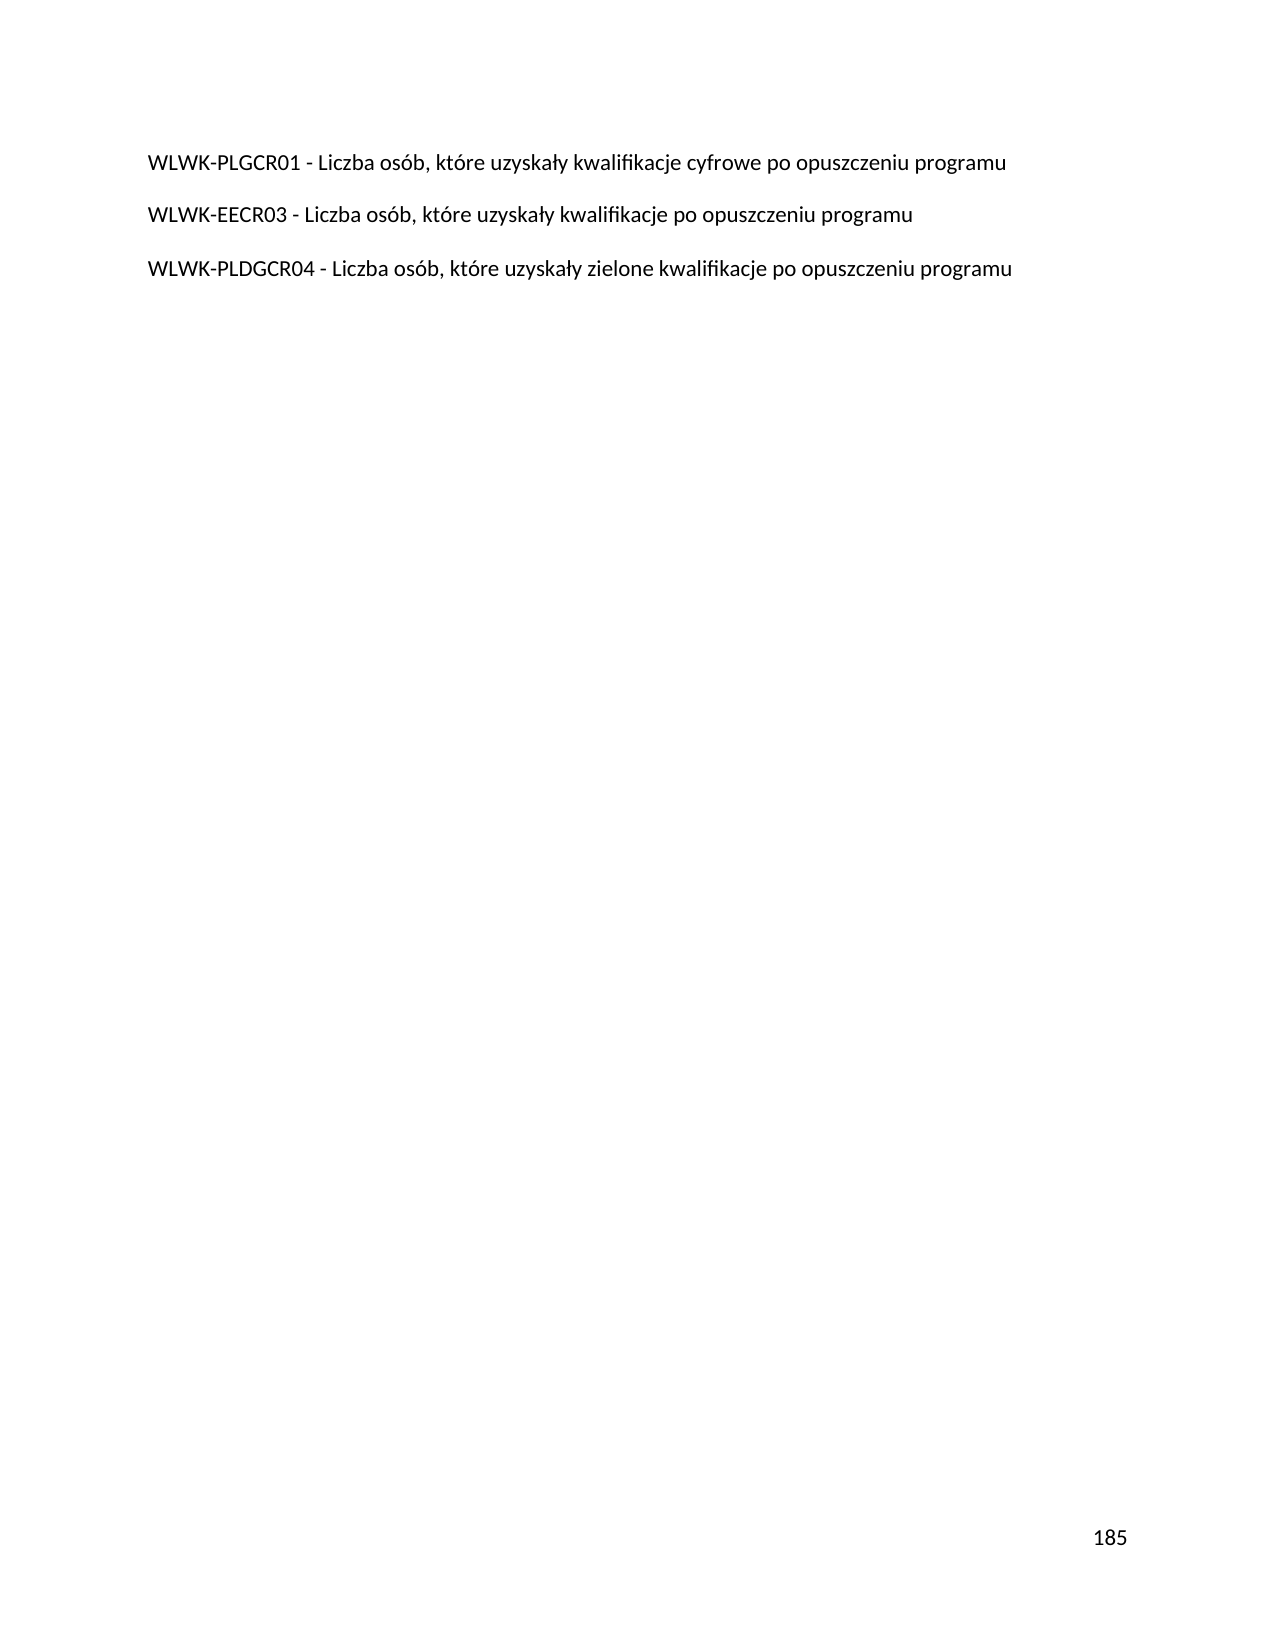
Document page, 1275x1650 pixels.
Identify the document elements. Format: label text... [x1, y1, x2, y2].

text WLWK-EECR03 - Liczba osób, które uzyskały kwalifikacje po opuszczeniu programu [148, 201, 1127, 229]
text WLWK-PLDGCR04 - Liczba osób, które uzyskały zielone kwalifikacje po opuszczeniu programu [148, 254, 1127, 282]
text WLWK-PLGCR01 - Liczba osób, które uzyskały kwalifikacje cyfrowe po opuszczeniu programu [148, 148, 1127, 176]
